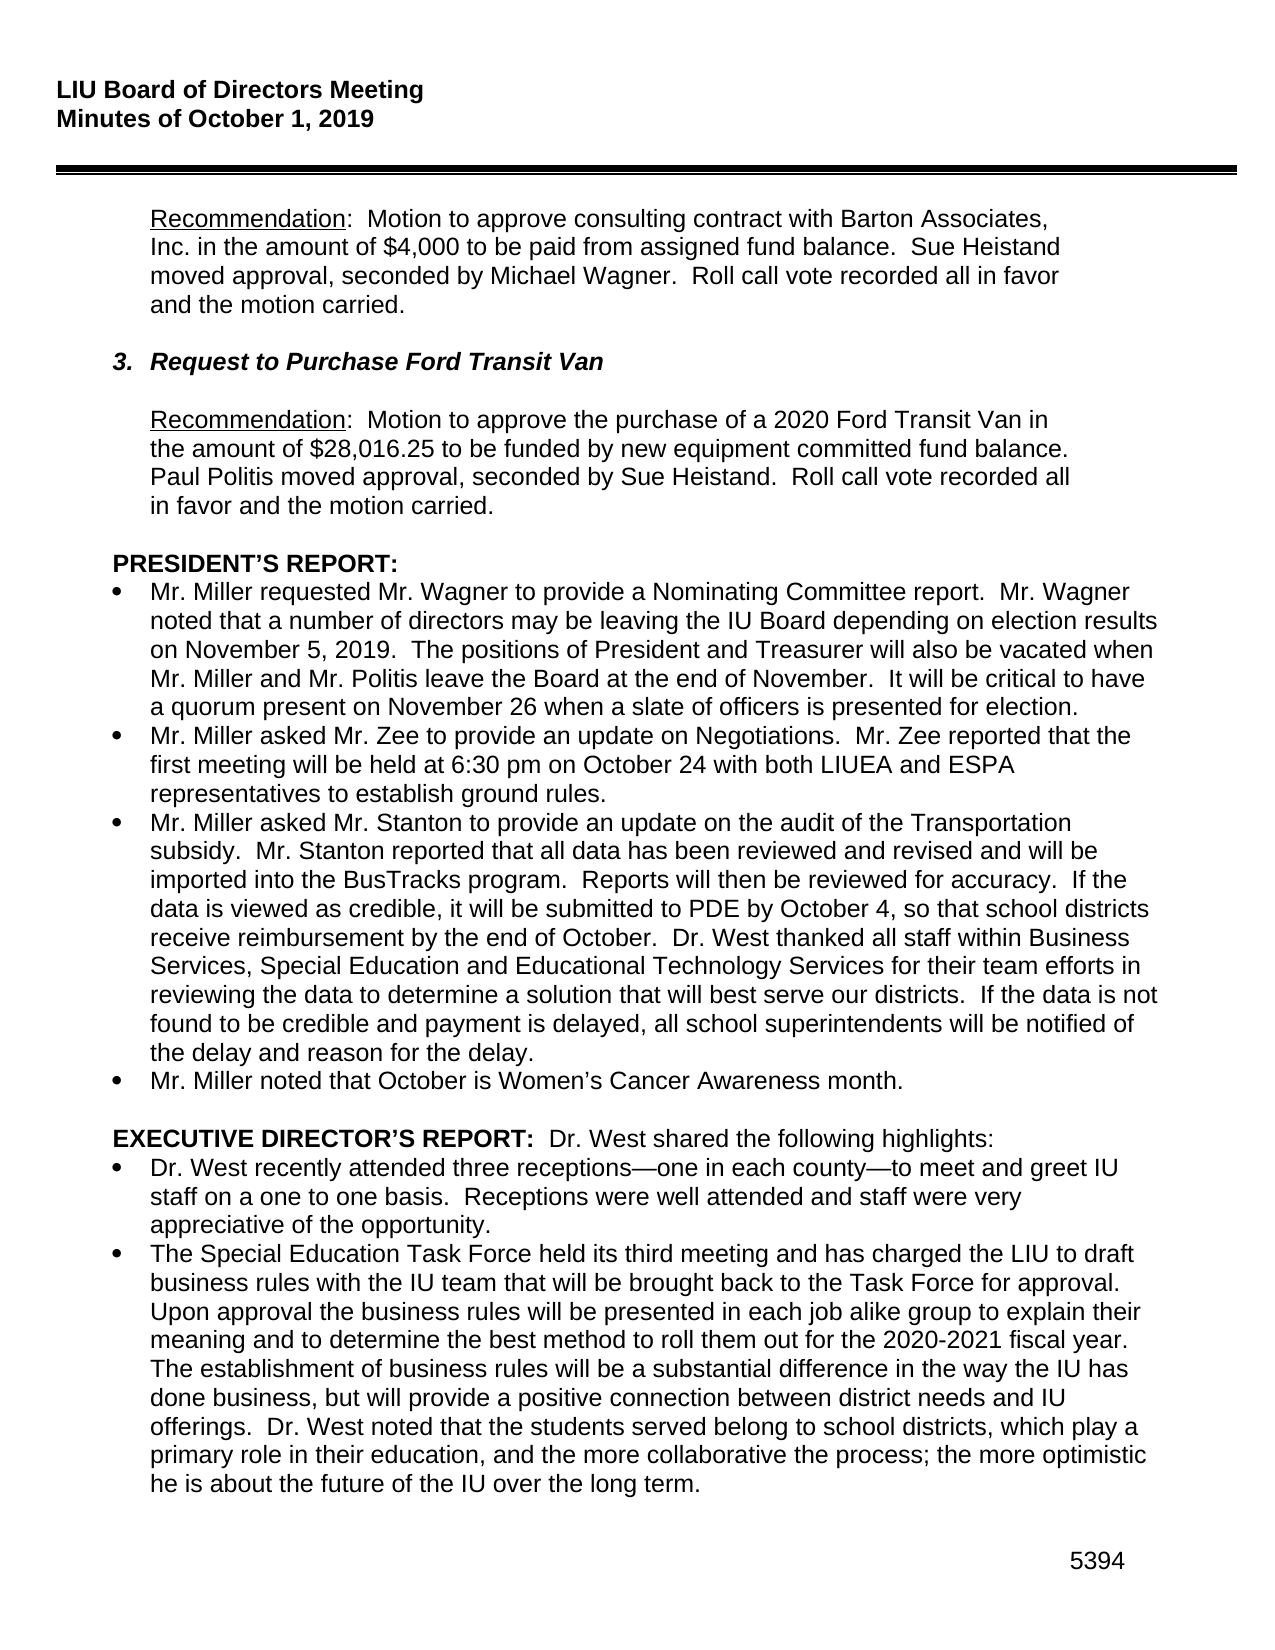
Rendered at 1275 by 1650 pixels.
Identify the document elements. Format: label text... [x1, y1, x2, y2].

list Mr. Miller asked Mr. Zee to provide an update on Negotiations. Mr. Zee reported that the first meeting will be held at 6:30 pm on October 24 with both LIUEA and ESPA representatives to establish ground rules. [112, 721, 1162, 807]
list Request to Purchase Ford Transit Van [112, 347, 1087, 376]
text Recommendation: Motion to approve the purchase of a 2020 Ford Transit Van in the amount of $28,016.25 to be funded by new equipment committed fund balance. Paul Politis moved approval, seconded by Sue Heistand. Roll call vote recorded all in favor and the motion carried. [150, 405, 1087, 520]
list Mr. Miller requested Mr. Wagner to provide a Nominating Committee report. Mr. Wagner noted that a number of directors may be leaving the IU Board depending on election results on November 5, 2019. The positions of President and Treasurer will also be vacated when Mr. Miller and Mr. Politis leave the Board at the end of November. It will be critical to have a quorum present on November 26 when a slate of officers is presented for election. [112, 577, 1162, 721]
list Mr. Miller noted that October is Women’s Cancer Awareness month. [112, 1066, 1162, 1095]
list The Special Education Task Force held its third meeting and has charged the LIU to draft business rules with the IU team that will be brought back to the Task Force for approval. Upon approval the business rules will be presented in each job alike group to explain their meaning and to determine the best method to roll them out for the 2020-2021 fiscal year. The establishment of business rules will be a substantial difference in the way the IU has done business, but will provide a positive connection between district needs and IU offerings. Dr. West noted that the students served belong to school districts, which play a primary role in their education, and the more collaborative the process; the more optimistic he is about the future of the IU over the long term. [112, 1239, 1162, 1498]
text EXECUTIVE DIRECTOR’S REPORT: Dr. West shared the following highlights: [112, 1124, 1162, 1153]
text PRESIDENT’S REPORT: [112, 548, 1162, 577]
list Mr. Miller asked Mr. Stanton to provide an update on the audit of the Transportation subsidy. Mr. Stanton reported that all data has been reviewed and revised and will be imported into the BusTracks program. Reports will then be reviewed for accuracy. If the data is viewed as credible, it will be submitted to PDE by October 4, so that school districts receive reimbursement by the end of October. Dr. West thanked all staff within Business Services, Special Education and Educational Technology Services for their team efforts in reviewing the data to determine a solution that will best serve our districts. If the data is not found to be credible and payment is delayed, all school superintendents will be notified of the delay and reason for the delay. [112, 807, 1162, 1066]
list Dr. West recently attended three receptions—one in each county—to meet and greet IU staff on a one to one basis. Receptions were well attended and staff were very appreciative of the opportunity. [112, 1153, 1162, 1239]
text Recommendation: Motion to approve consulting contract with Barton Associates, Inc. in the amount of $4,000 to be paid from assigned fund balance. Sue Heistand moved approval, seconded by Michael Wagner. Roll call vote recorded all in favor and the motion carried. [150, 203, 1087, 318]
